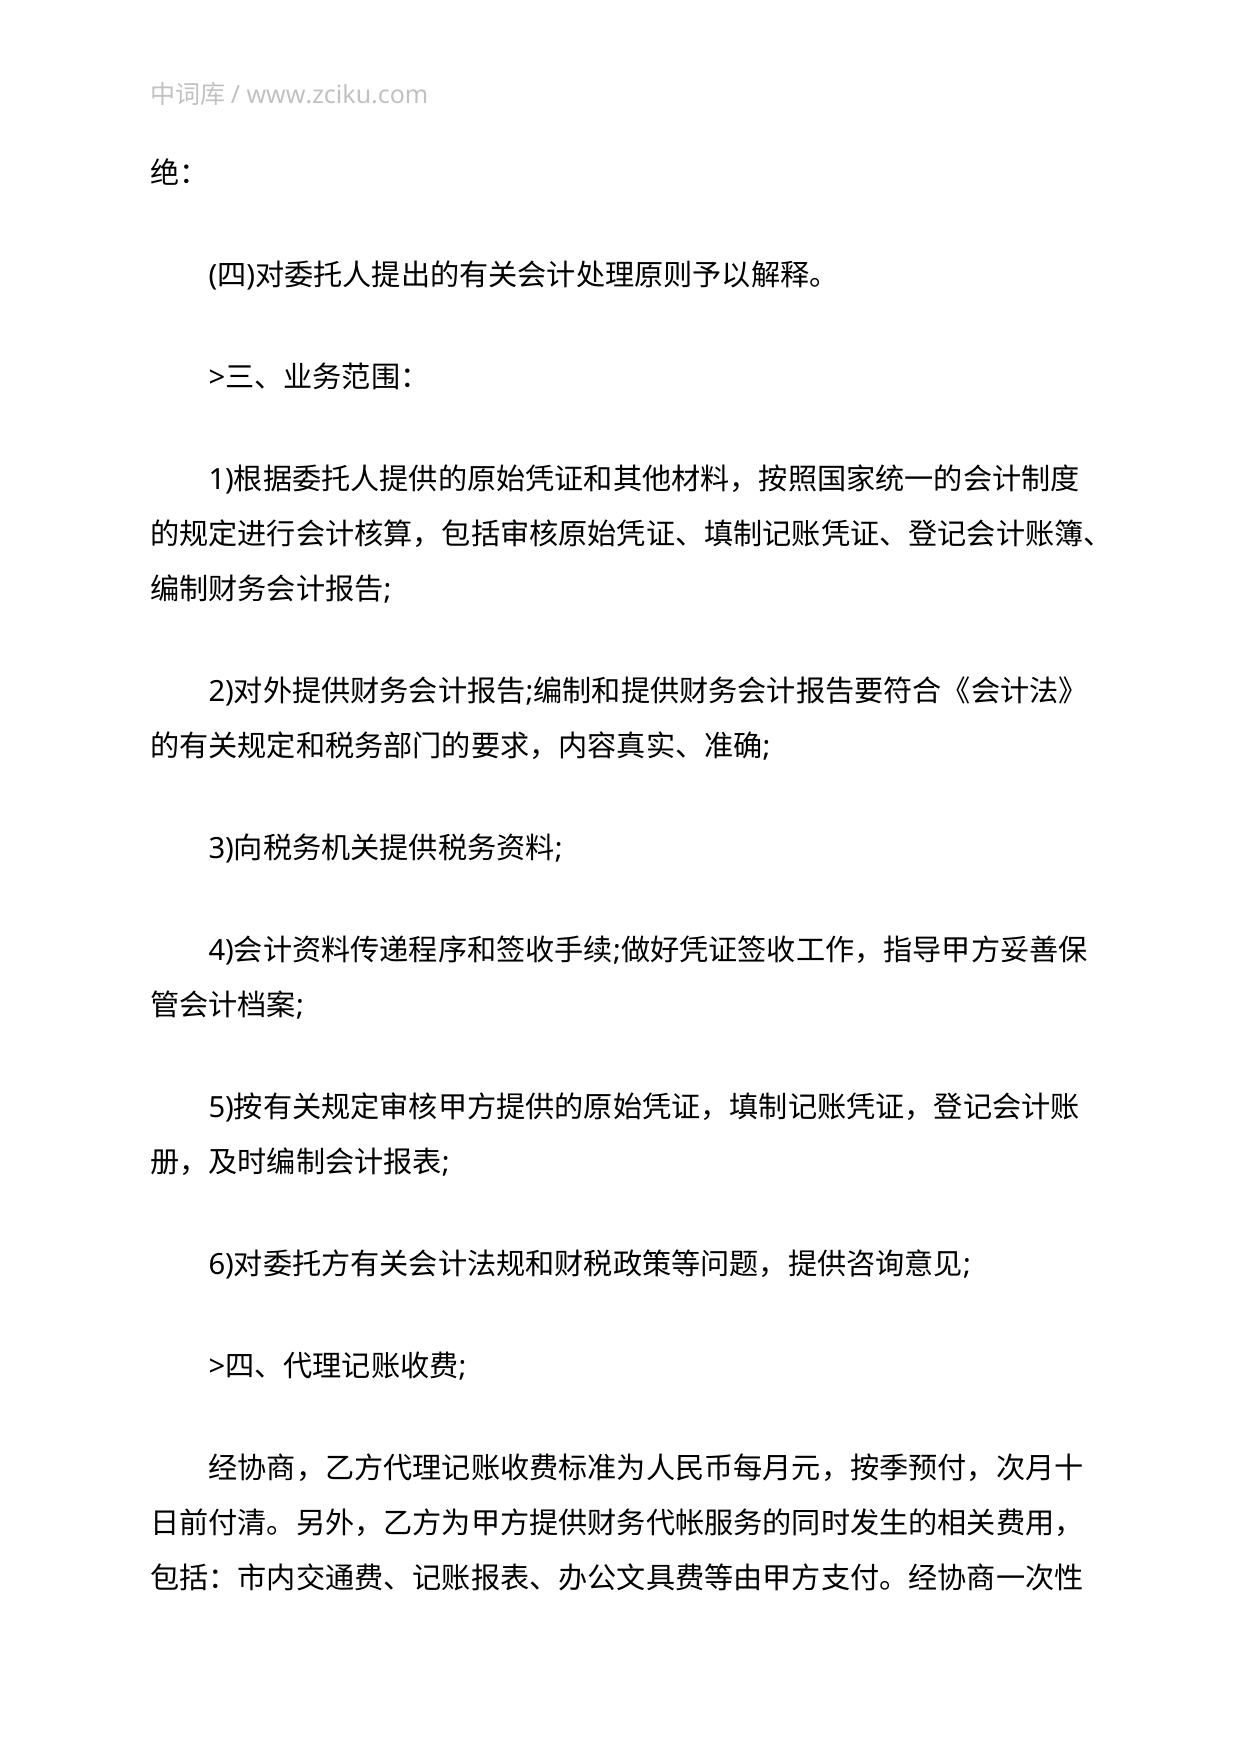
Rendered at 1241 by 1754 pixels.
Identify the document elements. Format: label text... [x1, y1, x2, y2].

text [150, 1444, 1090, 1597]
text >三、业务范围： [150, 354, 1090, 396]
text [150, 150, 1090, 192]
text 2)对外提供财务会计报告;编制和提供财务会计报告要符合《会计法》的有关规定和税务部门的要求，内容真实、准确; [150, 668, 1090, 765]
text 4)会计资料传递程序和签收手续;做好凭证签收工作，指导甲方妥善保管会计档案; [150, 927, 1090, 1024]
text 3)向税务机关提供税务资料; [150, 824, 1090, 867]
text 5)按有关规定审核甲方提供的原始凭证，填制记账凭证，登记会计账册，及时编制会计报表; [150, 1083, 1090, 1181]
text 1)根据委托人提供的原始凭证和其他材料，按照国家统一的会计制度的规定进行会计核算，包括审核原始凭证、填制记账凭证、登记会计账簿、编制财务会计报告; [150, 456, 1090, 608]
text >四、代理记账收费; [150, 1342, 1090, 1385]
text (四)对委托人提出的有关会计处理原则予以解释。 [150, 252, 1090, 294]
text 6)对委托方有关会计法规和财税政策等问题，提供咨询意见; [150, 1241, 1090, 1283]
